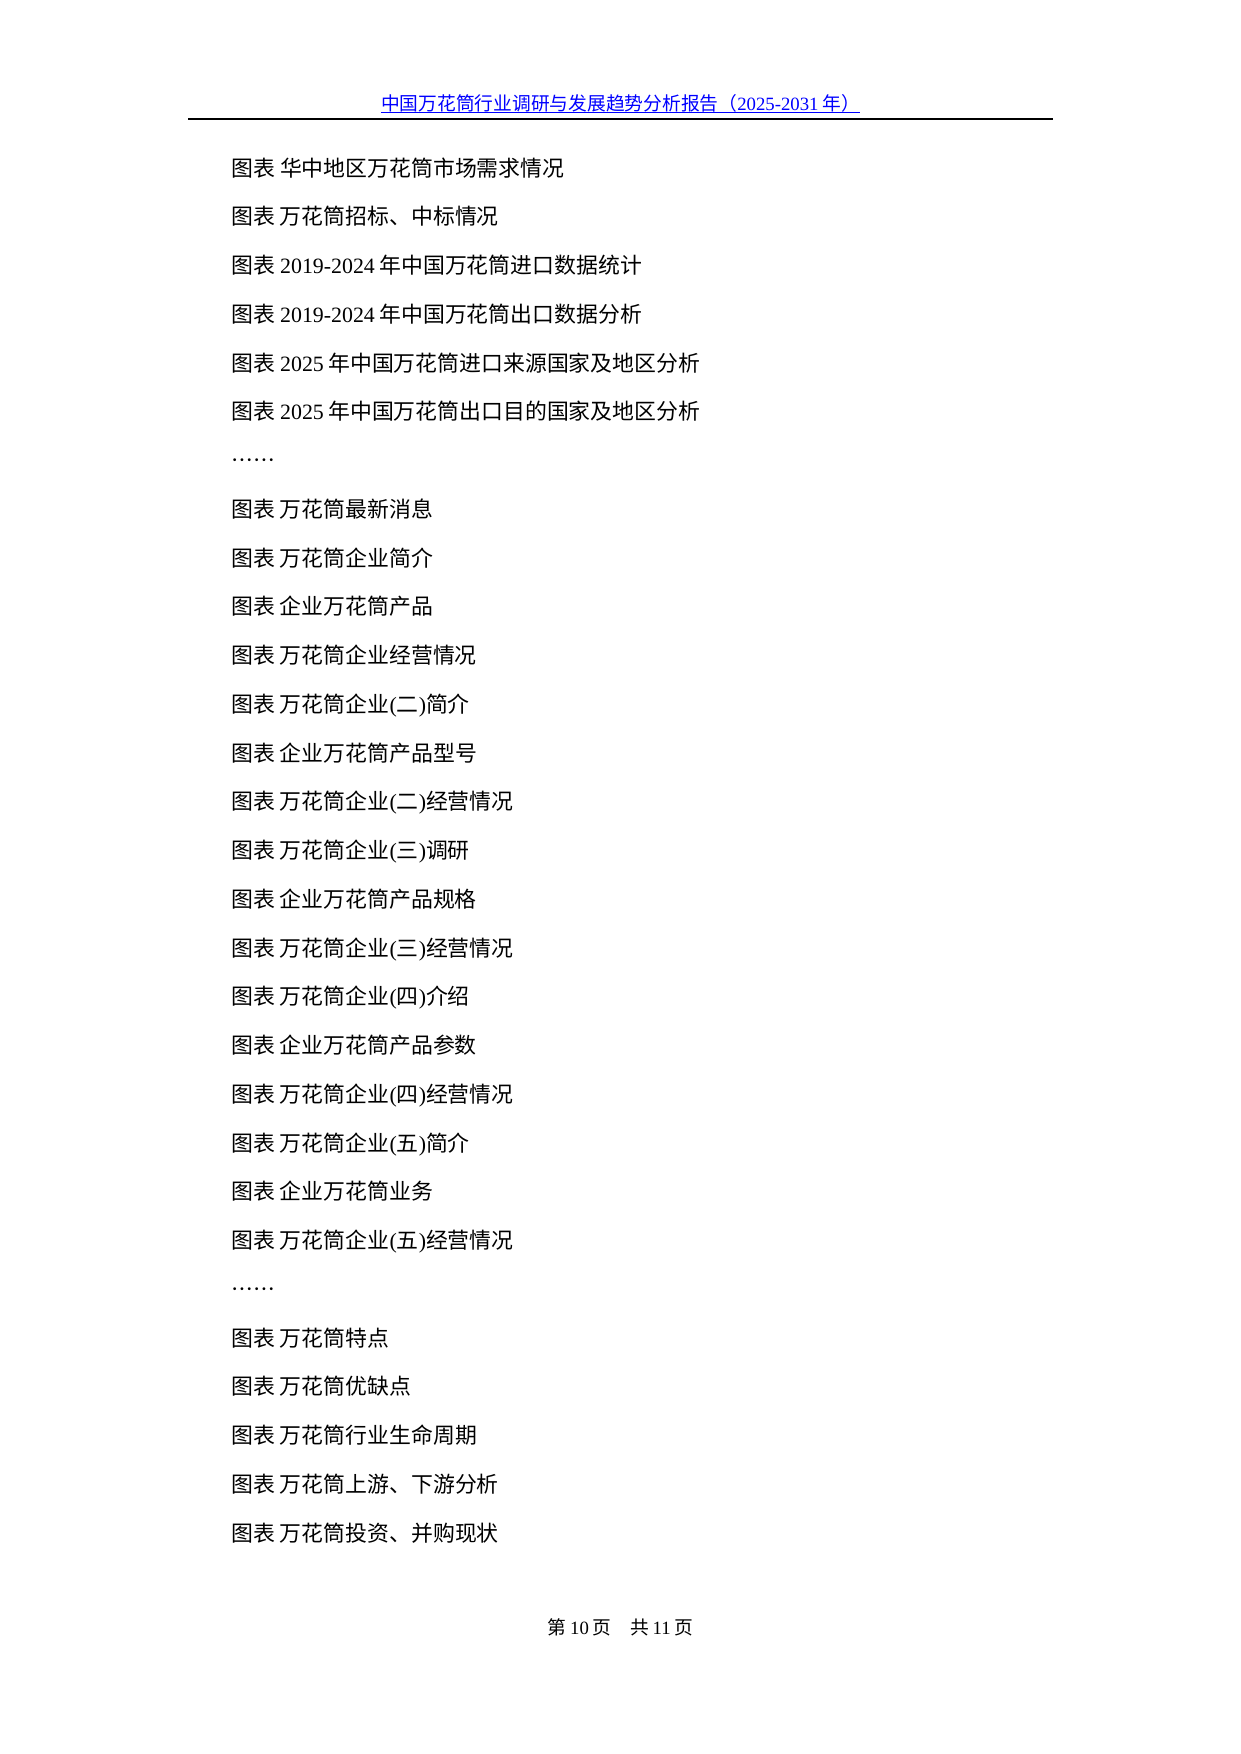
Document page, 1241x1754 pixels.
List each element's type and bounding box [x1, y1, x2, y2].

text [187, 150, 1053, 1548]
